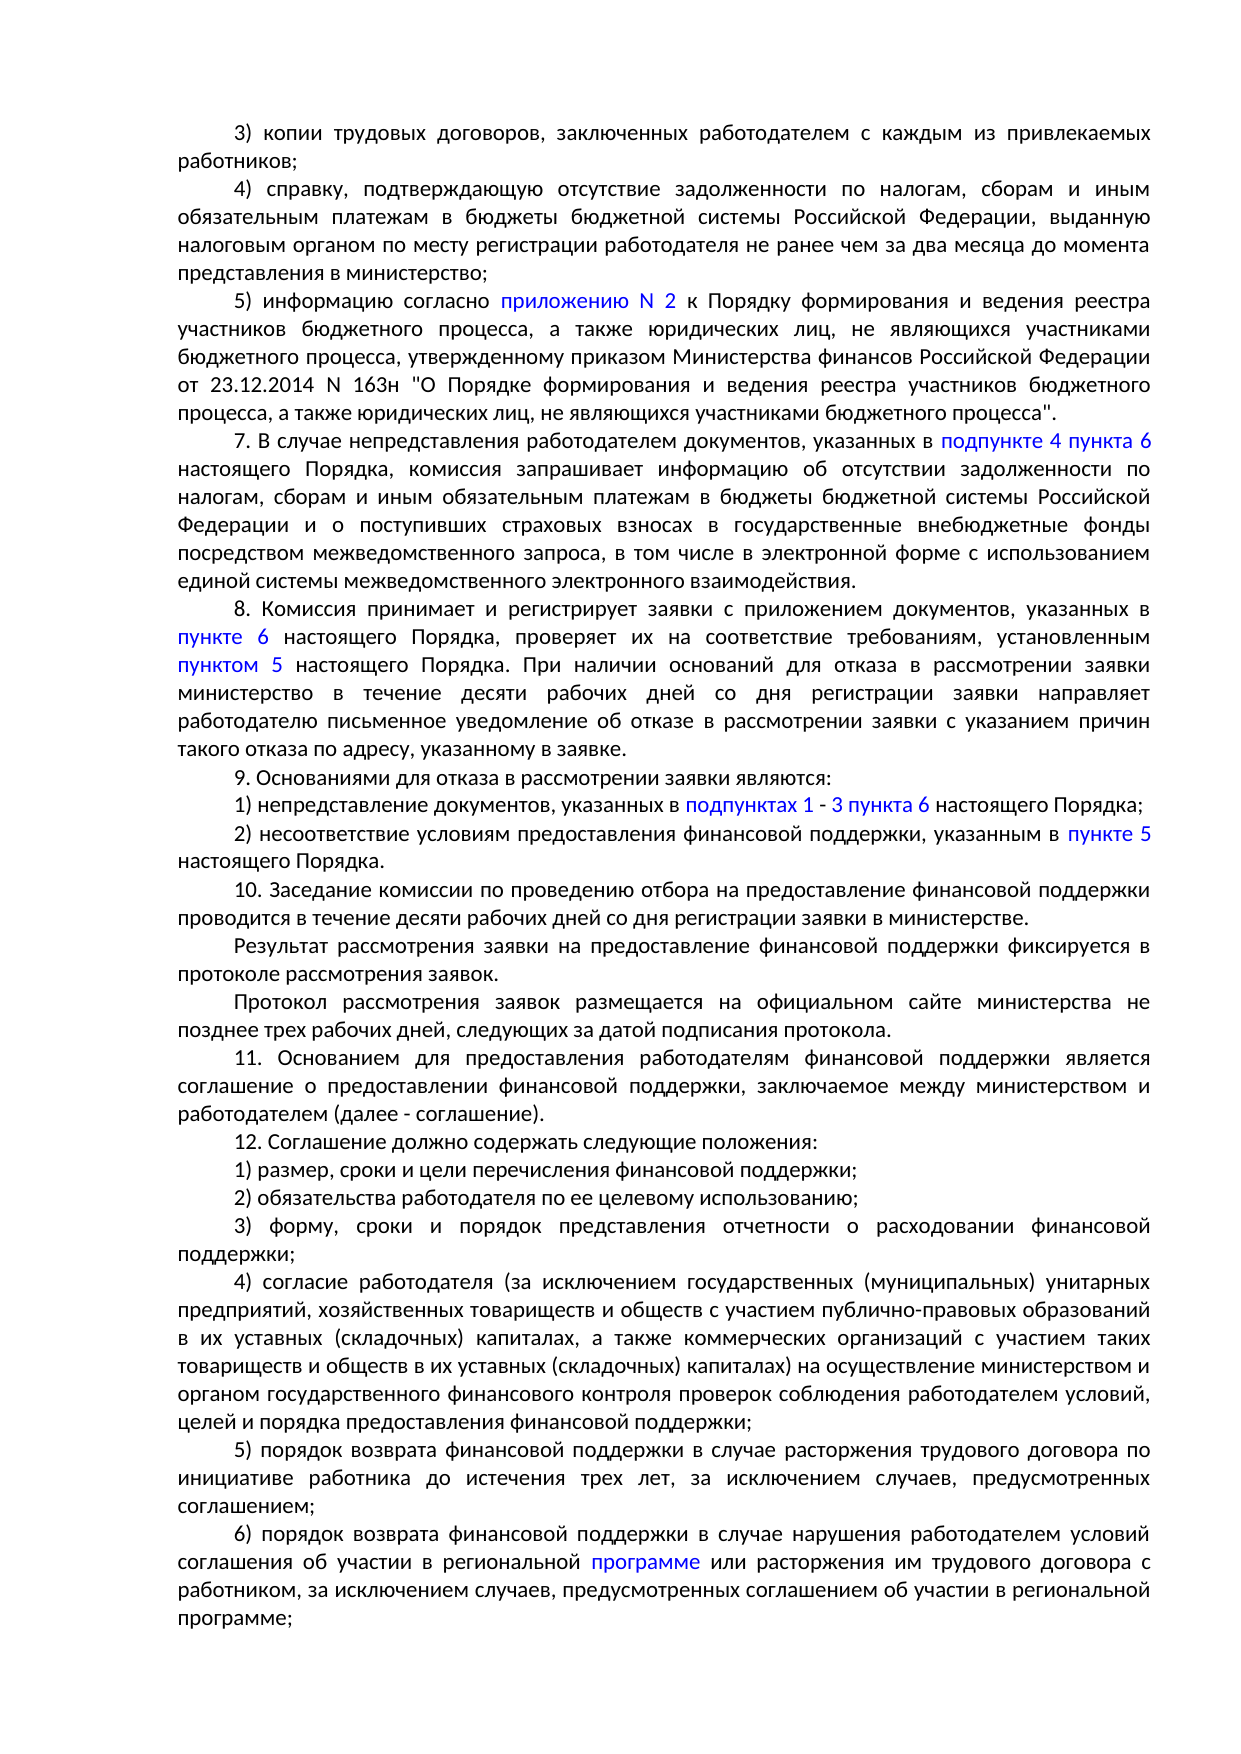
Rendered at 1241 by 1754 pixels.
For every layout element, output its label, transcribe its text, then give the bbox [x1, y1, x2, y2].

text 11. Основанием для предоставления работодателям финансовой поддержки является соглашение о предоставлении финансовой поддержки, заключаемое между министерством и работодателем (далее - соглашение). [177, 1043, 1152, 1127]
text 4) согласие работодателя (за исключением государственных (муниципальных) унитарных предприятий, хозяйственных товариществ и обществ с участием публично-правовых образований в их уставных (складочных) капиталах, а также коммерческих организаций с участием таких товариществ и обществ в их уставных (складочных) капиталах) на осуществление министерством и органом государственного финансового контроля проверок соблюдения работодателем условий, целей и порядка предоставления финансовой поддержки; [177, 1267, 1152, 1435]
text 3) копии трудовых договоров, заключенных работодателем с каждым из привлекаемых работников; [177, 118, 1152, 174]
text 2) несоответствие условиям предоставления финансовой поддержки, указанным в пункте 5 настоящего Порядка. [177, 819, 1152, 875]
text 9. Основаниями для отказа в рассмотрении заявки являются: [177, 763, 1152, 791]
text 8. Комиссия принимает и регистрирует заявки с приложением документов, указанных в пункте 6 настоящего Порядка, проверяет их на соответствие требованиям, установленным пунктом 5 настоящего Порядка. При наличии оснований для отказа в рассмотрении заявки министерство в течение десяти рабочих дней со дня регистрации заявки направляет работодателю письменное уведомление об отказе в рассмотрении заявки с указанием причин такого отказа по адресу, указанному в заявке. [177, 594, 1152, 763]
text 2) обязательства работодателя по ее целевому использованию; [177, 1183, 1152, 1211]
text 3) форму, сроки и порядок представления отчетности о расходовании финансовой поддержки; [177, 1211, 1152, 1267]
text 5) информацию согласно приложению N 2 к Порядку формирования и ведения реестра участников бюджетного процесса, а также юридических лиц, не являющихся участниками бюджетного процесса, утвержденному приказом Министерства финансов Российской Федерации от 23.12.2014 N 163н "О Порядке формирования и ведения реестра участников бюджетного процесса, а также юридических лиц, не являющихся участниками бюджетного процесса". [177, 286, 1152, 426]
text 7. В случае непредставления работодателем документов, указанных в подпункте 4 пункта 6 настоящего Порядка, комиссия запрашивает информацию об отсутствии задолженности по налогам, сборам и иным обязательным платежам в бюджеты бюджетной системы Российской Федерации и о поступивших страховых взносах в государственные внебюджетные фонды посредством межведомственного запроса, в том числе в электронной форме с использованием единой системы межведомственного электронного взаимодействия. [177, 426, 1152, 594]
text 6) порядок возврата финансовой поддержки в случае нарушения работодателем условий соглашения об участии в региональной программе или расторжения им трудового договора с работником, за исключением случаев, предусмотренных соглашением об участии в региональной программе; [177, 1519, 1152, 1631]
text 1) размер, сроки и цели перечисления финансовой поддержки; [177, 1155, 1152, 1183]
text 1) непредставление документов, указанных в подпунктах 1 - 3 пункта 6 настоящего Порядка; [177, 791, 1152, 819]
text 12. Соглашение должно содержать следующие положения: [177, 1127, 1152, 1155]
text 10. Заседание комиссии по проведению отбора на предоставление финансовой поддержки проводится в течение десяти рабочих дней со дня регистрации заявки в министерстве. [177, 875, 1152, 931]
text 4) справку, подтверждающую отсутствие задолженности по налогам, сборам и иным обязательным платежам в бюджеты бюджетной системы Российской Федерации, выданную налоговым органом по месту регистрации работодателя не ранее чем за два месяца до момента представления в министерство; [177, 174, 1152, 286]
text Протокол рассмотрения заявок размещается на официальном сайте министерства не позднее трех рабочих дней, следующих за датой подписания протокола. [177, 987, 1152, 1043]
text Результат рассмотрения заявки на предоставление финансовой поддержки фиксируется в протоколе рассмотрения заявок. [177, 931, 1152, 987]
text 5) порядок возврата финансовой поддержки в случае расторжения трудового договора по инициативе работника до истечения трех лет, за исключением случаев, предусмотренных соглашением; [177, 1435, 1152, 1519]
